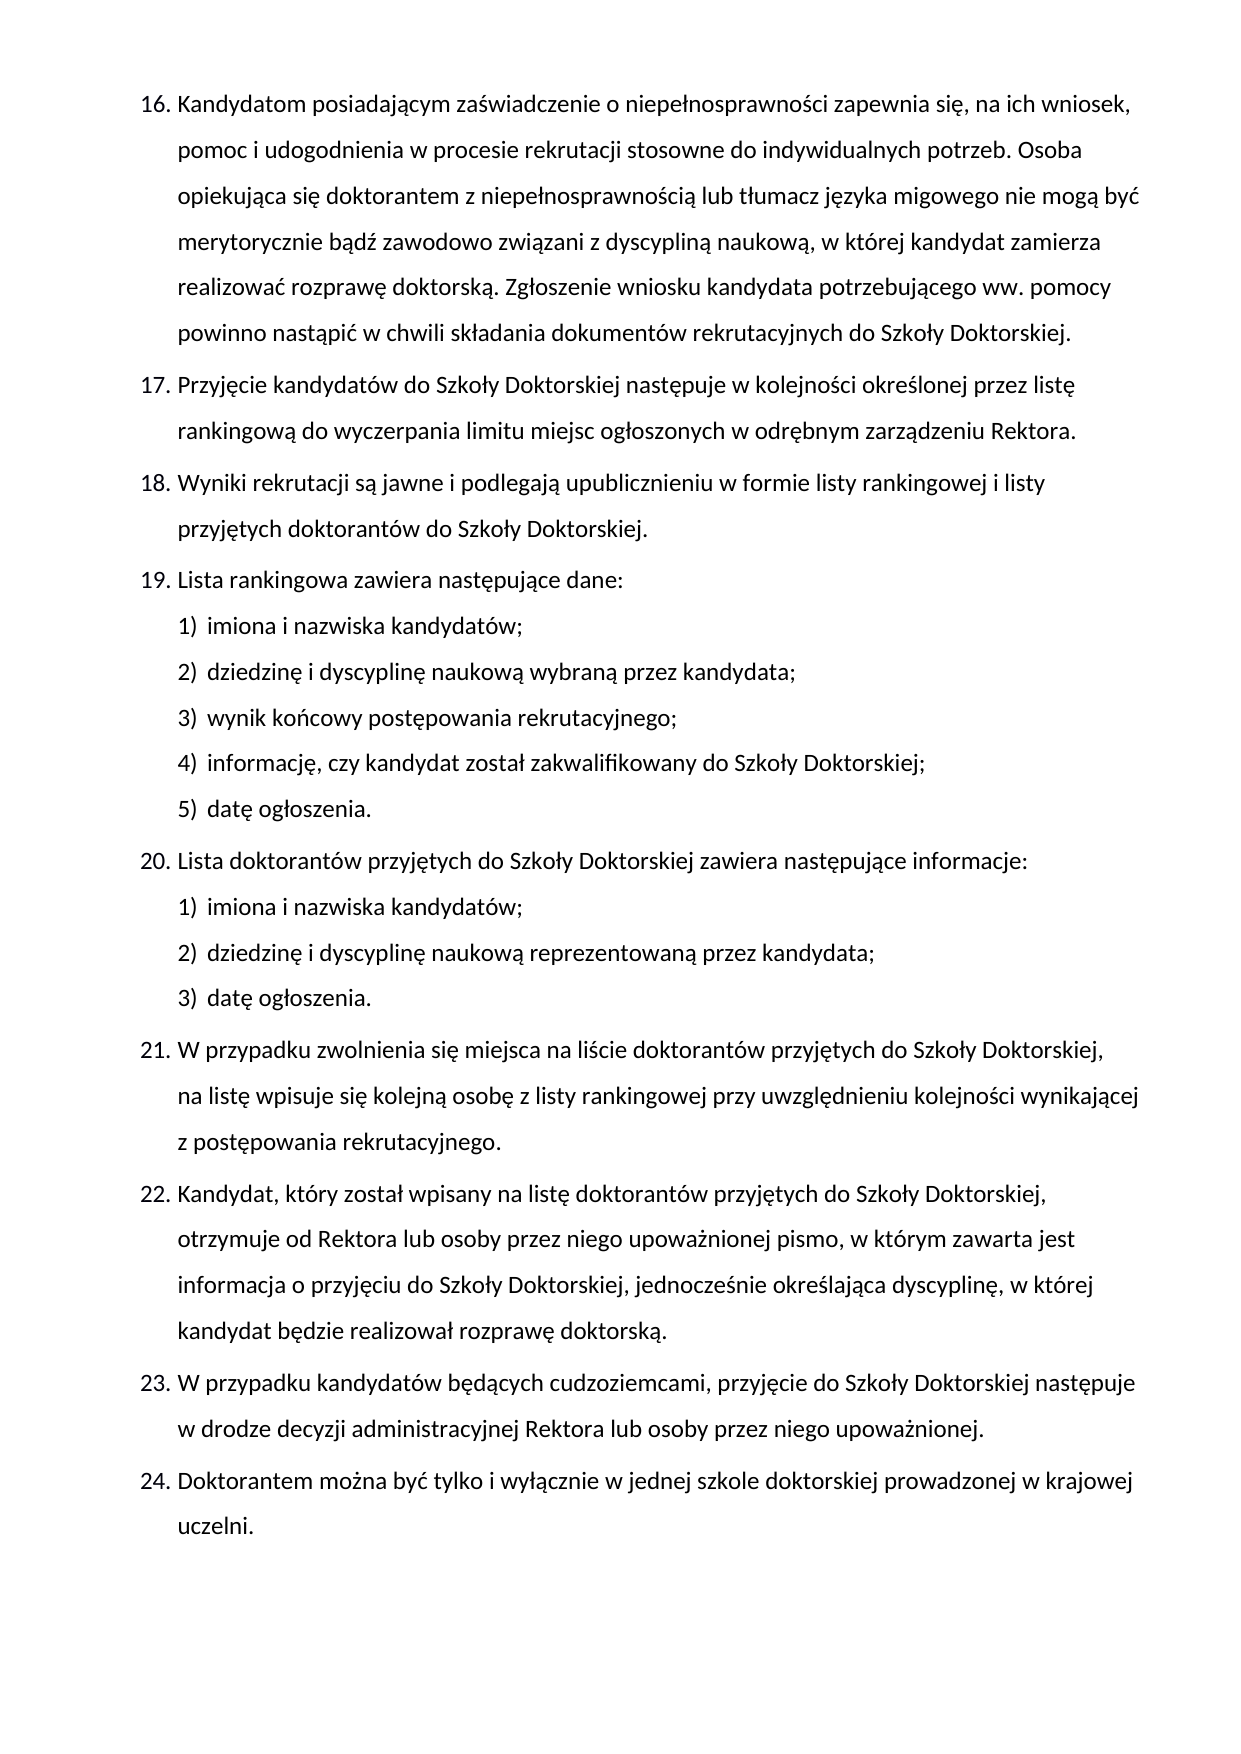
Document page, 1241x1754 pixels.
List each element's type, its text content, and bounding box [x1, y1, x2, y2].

list imiona i nazwiska kandydatów; [177, 610, 1152, 641]
list wynik końcowy postępowania rekrutacyjnego; [177, 702, 1152, 732]
list dziedzinę i dyscyplinę naukową reprezentowaną przez kandydata; [177, 937, 1152, 967]
list datę ogłoszenia. [177, 982, 1152, 1013]
list informację, czy kandydat został zakwalifikowany do Szkoły Doktorskiej; [177, 748, 1152, 778]
list Lista rankingowa zawiera następujące dane: [140, 565, 1152, 595]
list Kandydat, który został wpisany na listę doktorantów przyjętych do Szkoły Doktorskiej, otrzymuje od Rektora lub osoby przez niego upoważnionej pismo, w którym zawarta jest informacja o przyjęciu do Szkoły Doktorskiej, jednocześnie określająca dyscyplinę, w której kandydat będzie realizował rozprawę doktorską. [140, 1178, 1152, 1346]
list datę ogłoszenia. [177, 793, 1152, 824]
list dziedzinę i dyscyplinę naukową wybraną przez kandydata; [177, 656, 1152, 687]
list W przypadku zwolnienia się miejsca na liście doktorantów przyjętych do Szkoły Doktorskiej, na listę wpisuje się kolejną osobę z listy rankingowej przy uwzględnieniu kolejności wynikającej z postępowania rekrutacyjnego. [140, 1034, 1152, 1156]
list Lista doktorantów przyjętych do Szkoły Doktorskiej zawiera następujące informacje: [140, 845, 1152, 876]
list Kandydatom posiadającym zaświadczenie o niepełnosprawności zapewnia się, na ich wniosek, pomoc i udogodnienia w procesie rekrutacji stosowne do indywidualnych potrzeb. Osoba opiekująca się doktorantem z niepełnosprawnością lub tłumacz języka migowego nie mogą być merytorycznie bądź zawodowo związani z dyscypliną naukową, w której kandydat zamierza realizować rozprawę doktorską. Zgłoszenie wniosku kandydata potrzebującego ww. pomocy powinno nastąpić w chwili składania dokumentów rekrutacyjnych do Szkoły Doktorskiej. [140, 89, 1152, 348]
list imiona i nazwiska kandydatów; [177, 891, 1152, 922]
list Doktorantem można być tylko i wyłącznie w jednej szkole doktorskiej prowadzonej w krajowej uczelni. [140, 1465, 1152, 1541]
list W przypadku kandydatów będących cudzoziemcami, przyjęcie do Szkoły Doktorskiej następuje w drodze decyzji administracyjnej Rektora lub osoby przez niego upoważnionej. [140, 1367, 1152, 1443]
list Przyjęcie kandydatów do Szkoły Doktorskiej następuje w kolejności określonej przez listę rankingową do wyczerpania limitu miejsc ogłoszonych w odrębnym zarządzeniu Rektora. [140, 369, 1152, 446]
list Wyniki rekrutacji są jawne i podlegają upublicznieniu w formie listy rankingowej i listy przyjętych doktorantów do Szkoły Doktorskiej. [140, 467, 1152, 543]
